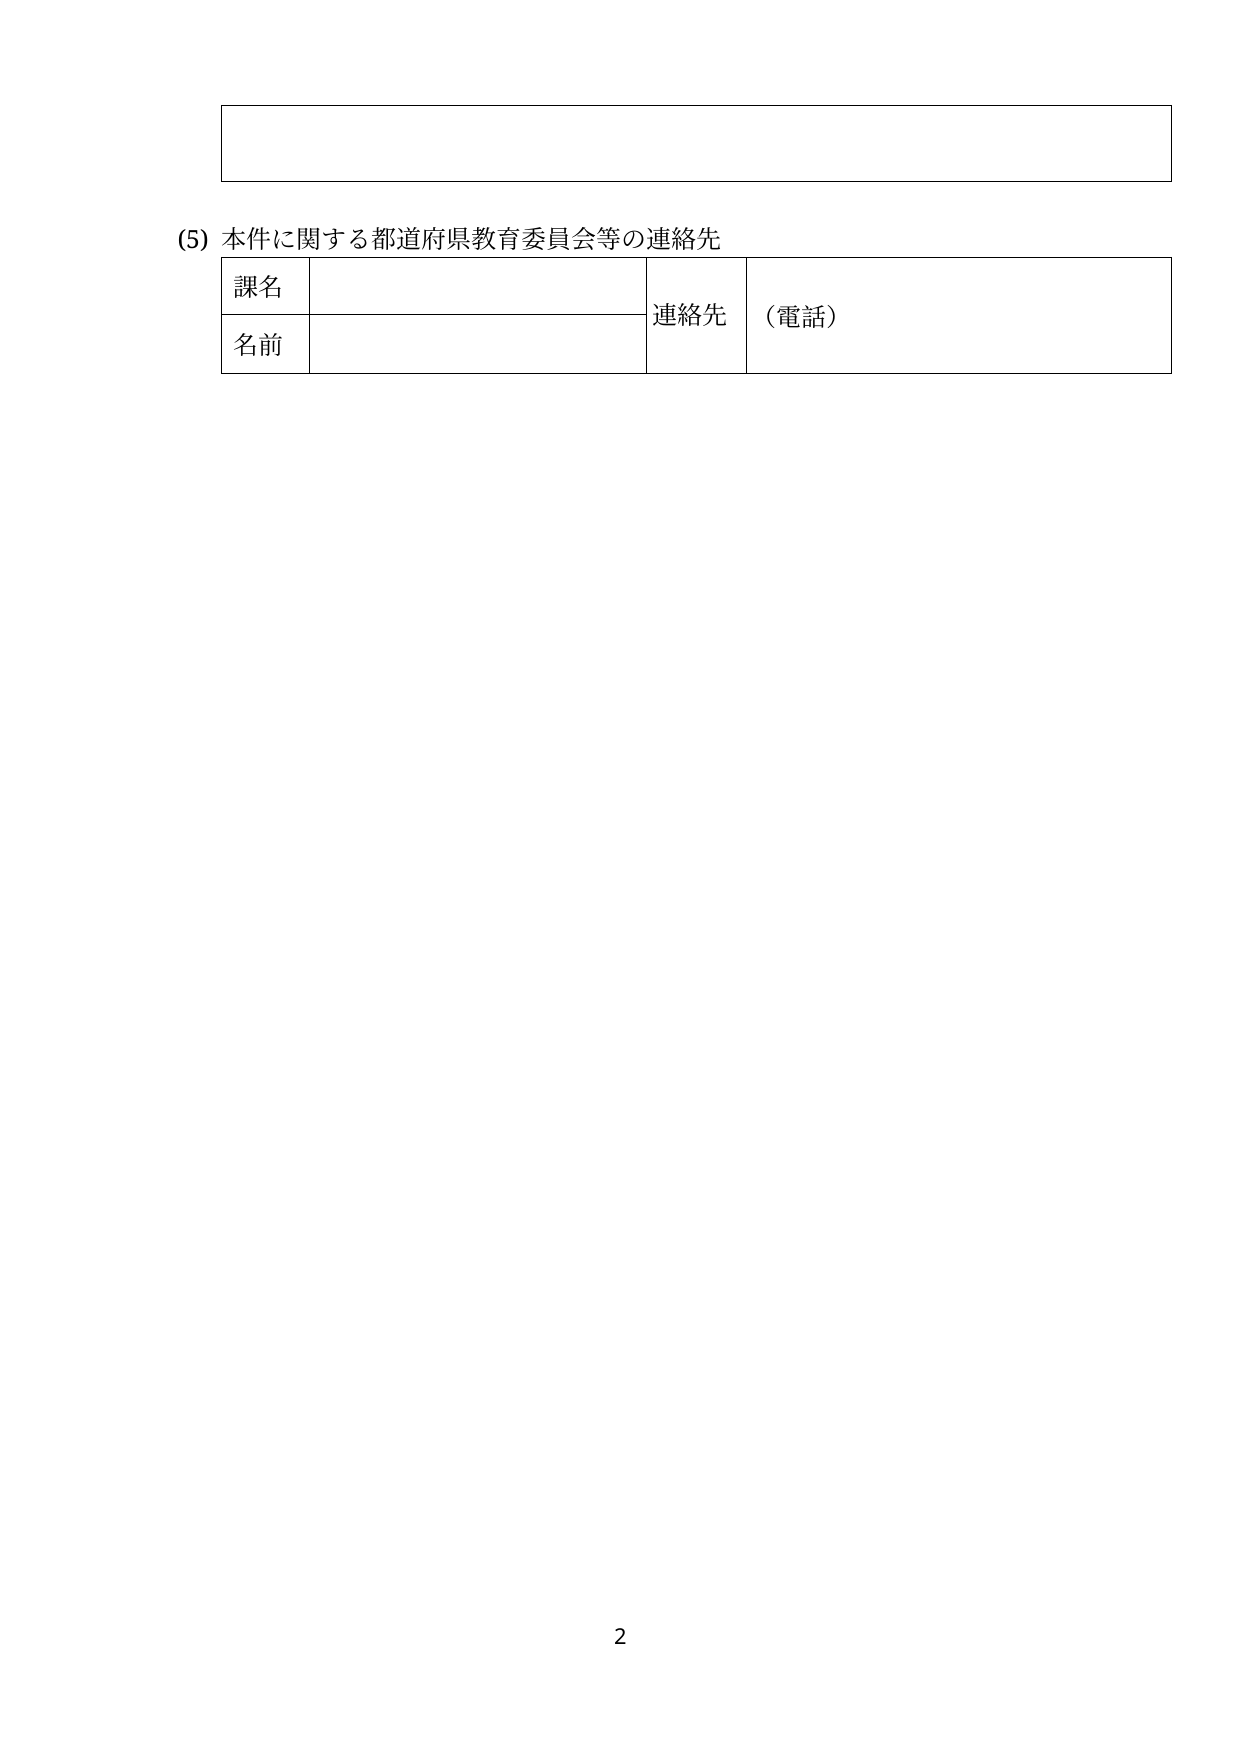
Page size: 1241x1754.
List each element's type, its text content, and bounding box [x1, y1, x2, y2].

table_header [222, 106, 1171, 181]
table_cell 名前 [222, 315, 309, 373]
table_cell [310, 315, 646, 373]
table_header （電話） [747, 258, 1171, 373]
table_header 連絡先 [647, 258, 746, 373]
list 本件に関する都道府県教育委員会等の連絡先 [177, 219, 1063, 257]
table_header [310, 258, 646, 314]
table_header 課名 [222, 258, 309, 314]
